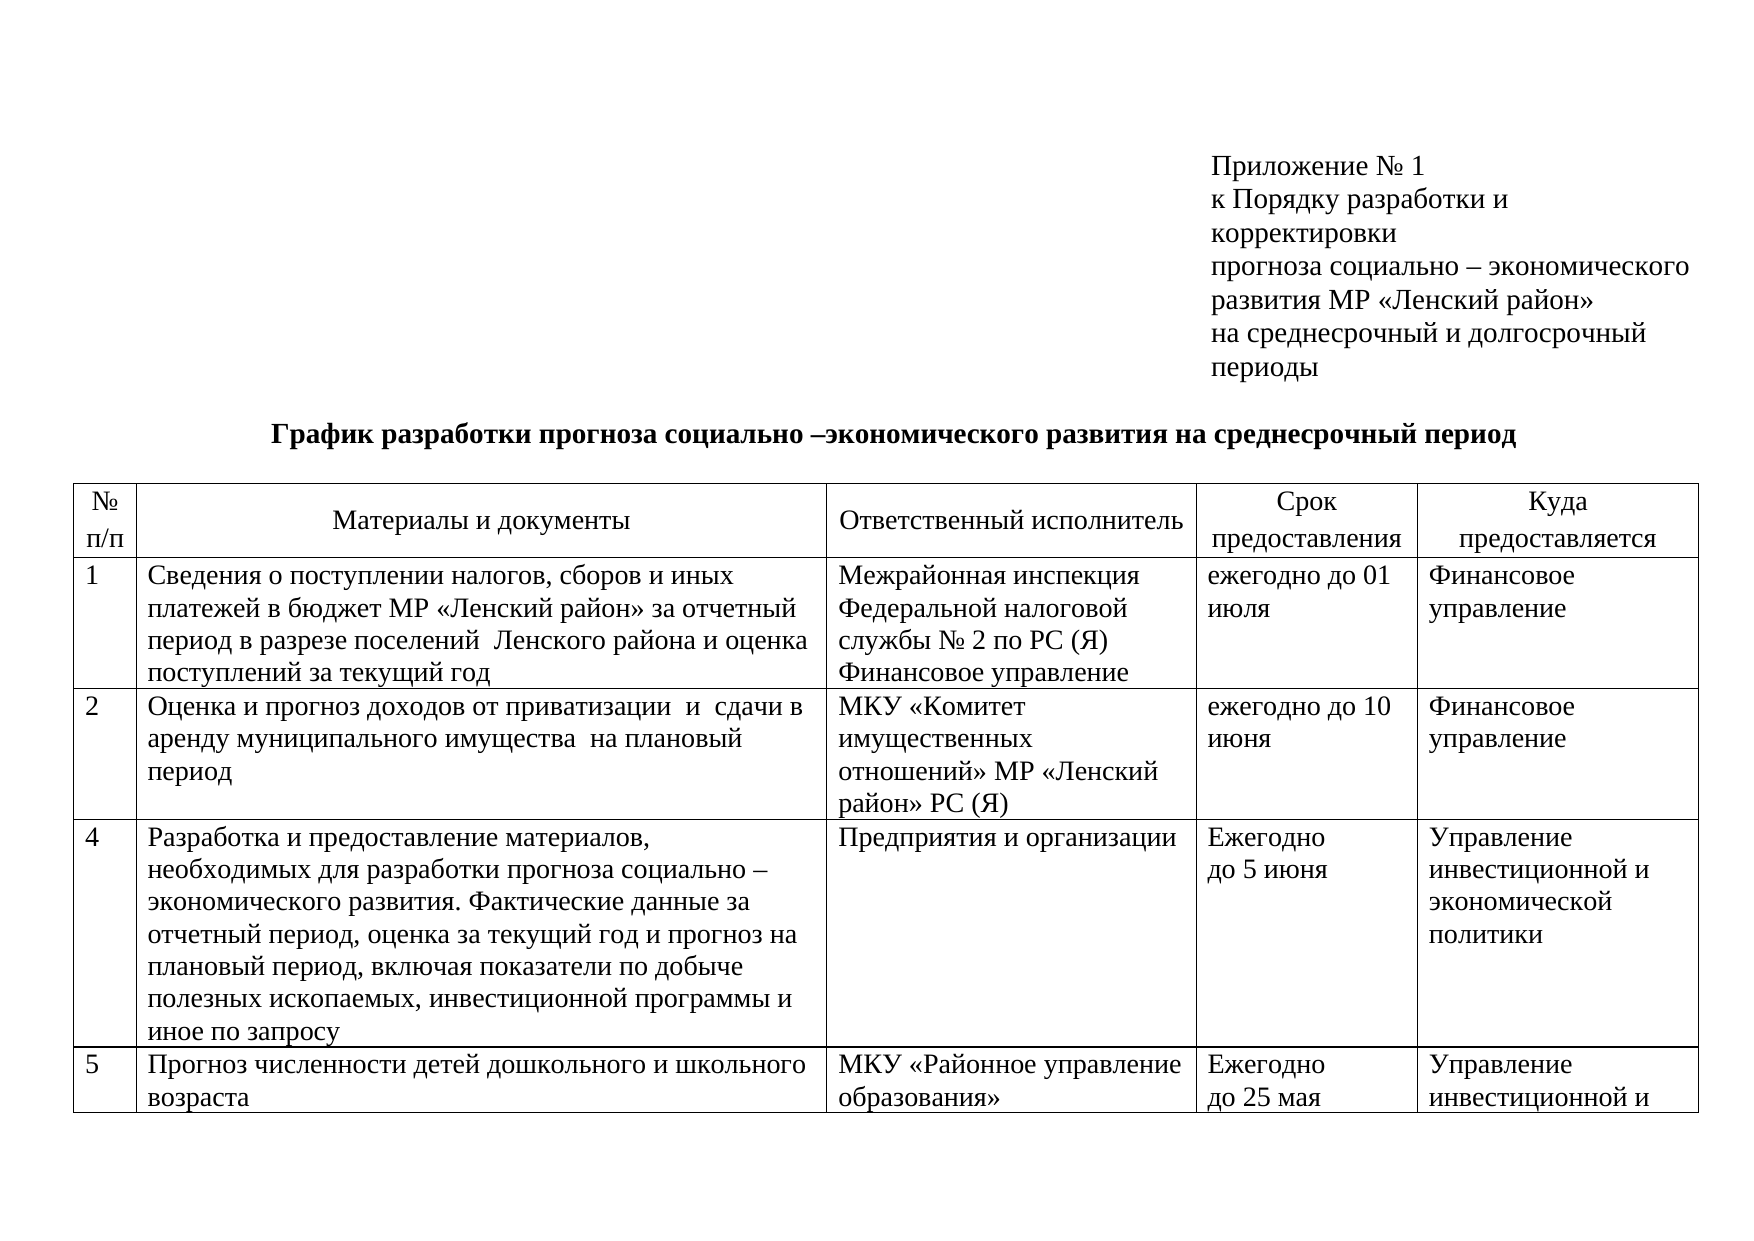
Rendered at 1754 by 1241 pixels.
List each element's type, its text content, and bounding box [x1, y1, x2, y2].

table_cell Межрайонная инспекция Федеральной налоговой службы № 2 по РС (Я) Финансовое управление [827, 558, 1196, 688]
table_cell МКУ «Комитет имущественных отношений» МР «Ленский район» РС (Я) [827, 689, 1196, 818]
table_cell 4 [74, 820, 136, 1046]
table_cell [137, 1048, 826, 1112]
table_header № п/п [74, 484, 136, 557]
table_header Срок предоставления [1197, 484, 1417, 557]
list График разработки прогноза социально –экономического развития на среднесрочный период [74, 416, 1714, 449]
table_cell ежегодно до 01 июля [1197, 558, 1417, 688]
table_cell МКУ «Районное управление образования» [827, 1048, 1196, 1112]
table_header Ответственный исполнитель [827, 484, 1196, 557]
table_cell Управление инвестиционной и экономической политики [1418, 820, 1698, 1046]
table_header Материалы и документы [137, 484, 826, 557]
table_cell Разработка и предоставление материалов, необходимых для разработки прогноза социально – экономического развития. Фактические данные за отчетный период, оценка за текущий год и прогноз на плановый период, включая показатели по добыче полезных ископаемых, инвестиционной программы и иное по запросу [137, 820, 826, 1046]
table_cell Финансовое управление [1418, 689, 1698, 818]
table_cell 1 [74, 558, 136, 688]
table_cell Ежегодно до 5 июня [1197, 820, 1417, 1046]
table_cell Предприятия и организации [827, 820, 1196, 1046]
table_cell ежегодно до 10 июня [1197, 689, 1417, 818]
text к Порядку разработки и корректировки [1211, 181, 1695, 248]
table_cell 5 [74, 1048, 136, 1112]
table_cell 2 [74, 689, 136, 818]
table_header Куда предоставляется [1418, 484, 1698, 557]
table_cell Сведения о поступлении налогов, сборов и иных платежей в бюджет МР «Ленский район» за отчетный период в разрезе поселений Ленского района и оценка поступлений за текущий год [137, 558, 826, 688]
text прогноза социально – экономического развития МР «Ленский район» [1211, 248, 1695, 315]
table_cell Ежегодно до 25 мая [1197, 1048, 1417, 1112]
table_cell Финансовое управление [1418, 558, 1698, 688]
text Приложение № 1 [1211, 148, 1695, 181]
table_cell Оценка и прогноз доходов от приватизации и сдачи в аренду муниципального имущества на плановый период [137, 689, 826, 818]
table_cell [1418, 1048, 1698, 1112]
list на среднесрочный и долгосрочный периоды [1211, 315, 1714, 382]
